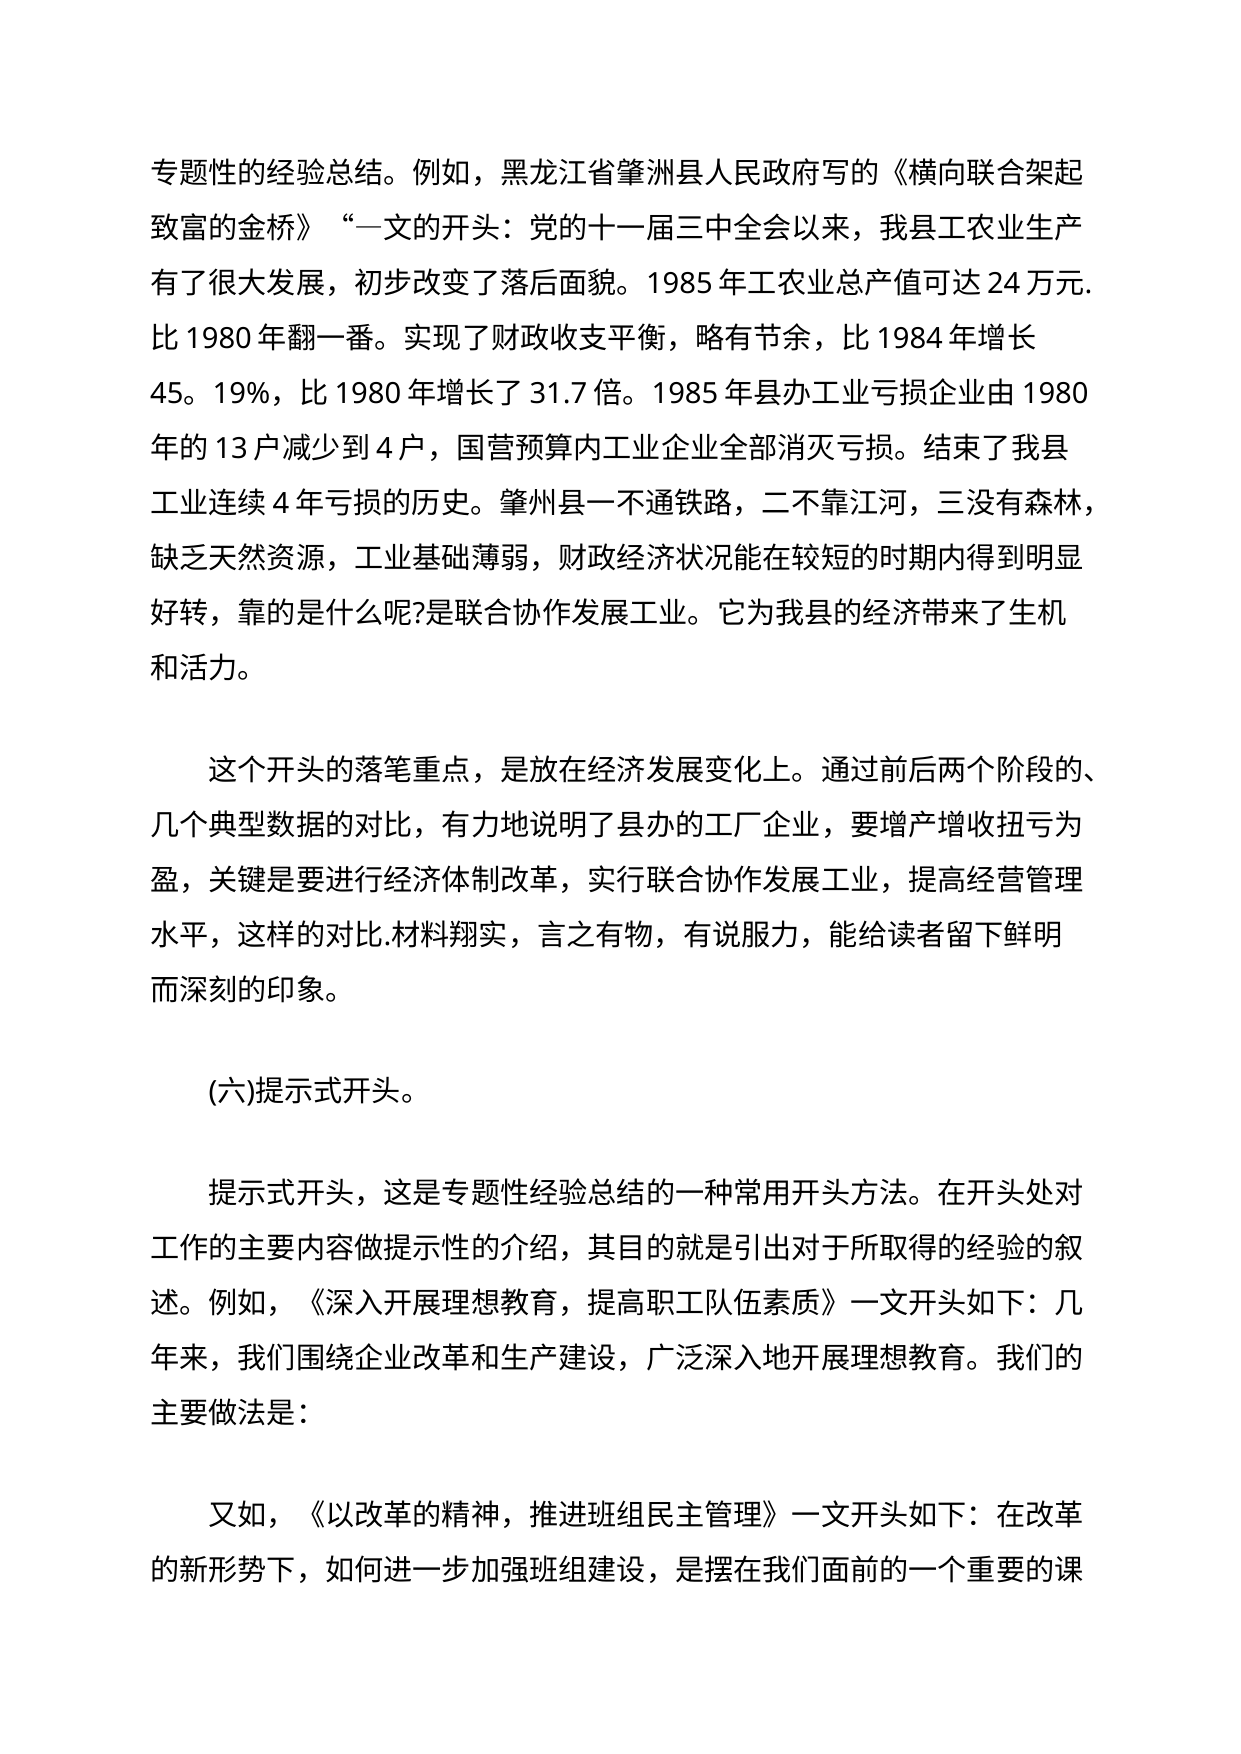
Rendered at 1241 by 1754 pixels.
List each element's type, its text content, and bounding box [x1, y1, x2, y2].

text 提示式开头，这是专题性经验总结的一种常用开头方法。在开头处对工作的主要内容做提示性的介绍，其目的就是引出对于所取得的经验的叙述。例如，《深入开展理想教育，提高职工队伍素质》一文开头如下：几年来，我们围绕企业改革和生产建设，广泛深入地开展理想教育。我们的主要做法是： [150, 1170, 1090, 1432]
text 这个开头的落笔重点，是放在经济发展变化上。通过前后两个阶段的、几个典型数据的对比，有力地说明了县办的工厂企业，要增产增收扭亏为盈，关键是要进行经济体制改革，实行联合协作发展工业，提高经营管理水平，这样的对比.材料翔实，言之有物，有说服力，能给读者留下鲜明而深刻的印象。 [150, 746, 1090, 1008]
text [150, 150, 1090, 687]
text (六)提示式开头。 [150, 1068, 1090, 1110]
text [150, 1491, 1090, 1588]
